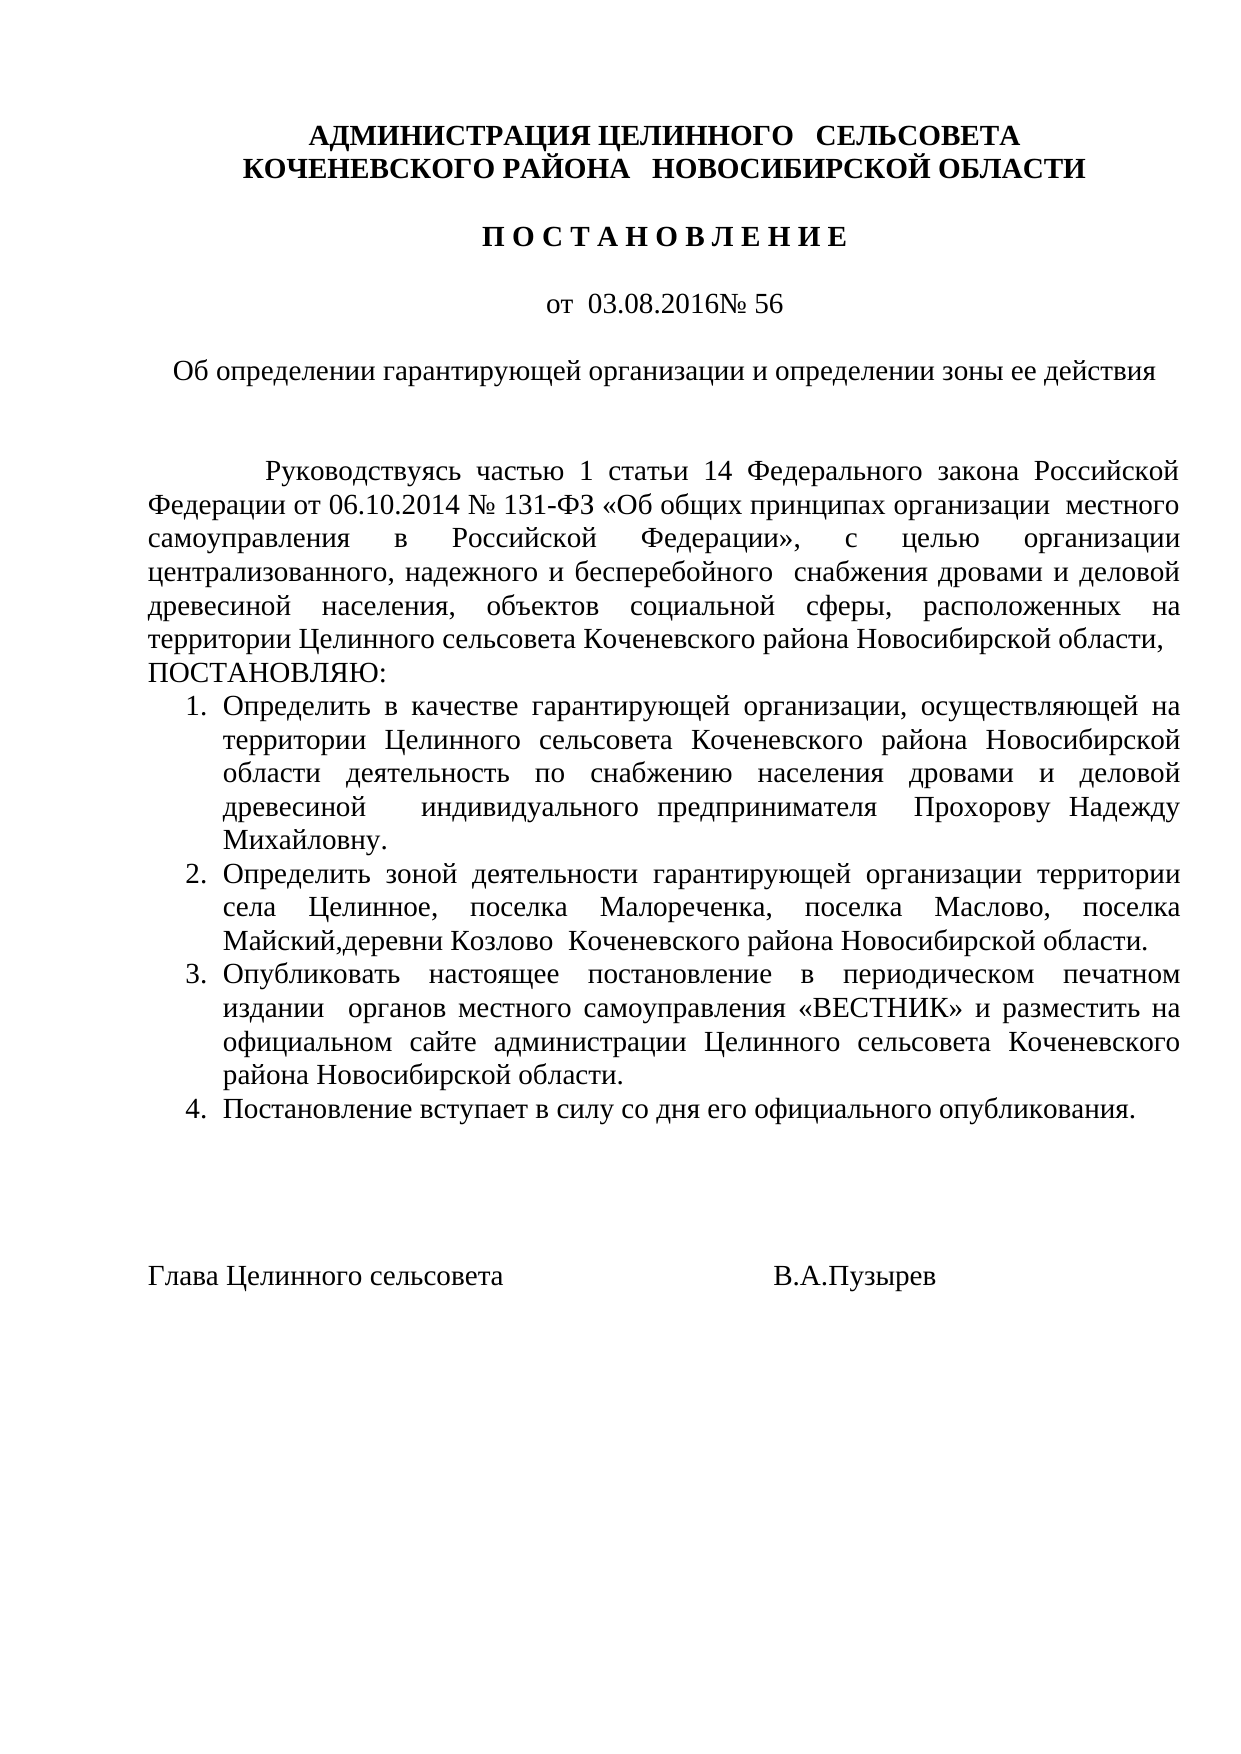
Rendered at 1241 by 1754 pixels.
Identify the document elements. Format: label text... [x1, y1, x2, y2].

list Постановление вступает в силу со дня его официального опубликования. [185, 1091, 1181, 1124]
text от 03.08.2016№ 56 [148, 286, 1181, 319]
list Определить зоной деятельности гарантирующей организации территории села Целинное, поселка Малореченка, поселка Маслово, поселка Майский,деревни Козлово Коченевского района Новосибирской области. [185, 856, 1181, 957]
text П О С Т А Н О В Л Е Н И Е [148, 219, 1181, 252]
text Об определении гарантирующей организации и определении зоны ее действия [148, 353, 1181, 386]
text ПОСТАНОВЛЯЮ: [148, 655, 1181, 688]
text Глава Целинного сельсовета В.А.Пузырев [148, 1258, 1181, 1292]
text АДМИНИСТРАЦИЯ ЦЕЛИННОГО СЕЛЬСОВЕТА [148, 118, 1181, 152]
list Определить в качестве гарантирующей организации, осуществляющей на территории Целинного сельсовета Коченевского района Новосибирской области деятельность по снабжению населения дровами и деловой древесиной индивидуального предпринимателя Прохорову Надежду Михайловну. [185, 688, 1181, 856]
text КОЧЕНЕВСКОГО РАЙОНА НОВОСИБИРСКОЙ ОБЛАСТИ [148, 152, 1181, 185]
text Руководствуясь частью 1 статьи 14 Федерального закона Российской Федерации от 06.10.2014 № 131-ФЗ «Об общих принципах организации местного самоуправления в Российской Федерации», с целью организации централизованного, надежного и бесперебойного снабжения дровами и деловой древесиной населения, объектов социальной сферы, расположенных на территории Целинного сельсовета Коченевского района Новосибирской области, [148, 453, 1181, 655]
list Опубликовать настоящее постановление в периодическом печатном издании органов местного самоуправления «ВЕСТНИК» и разместить на официальном сайте администрации Целинного сельсовета Коченевского района Новосибирской области. [185, 957, 1181, 1091]
